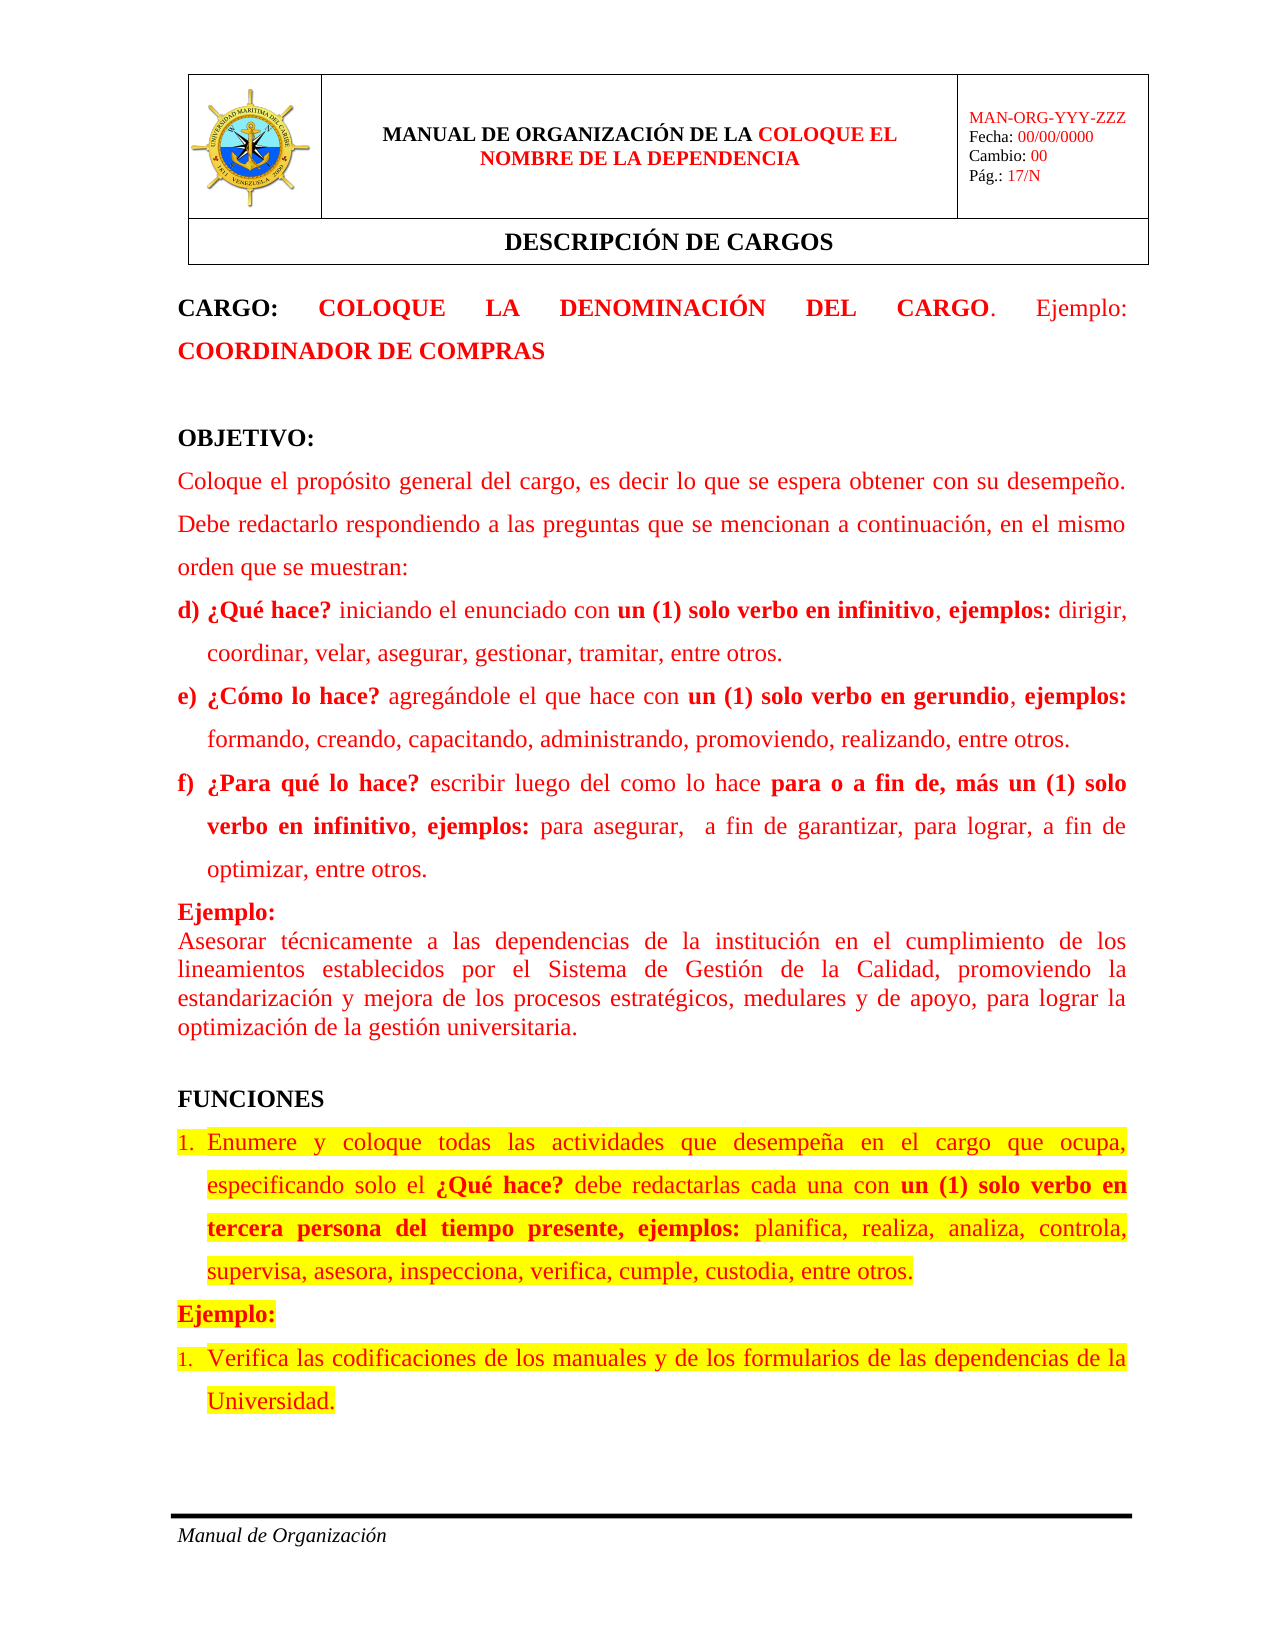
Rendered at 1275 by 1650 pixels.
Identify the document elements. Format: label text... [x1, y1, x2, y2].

list Asesorar técnicamente a las dependencias de la institución en el cumplimiento de los lineamientos establecidos por el Sistema de Gestión de la Calidad, promoviendo la estandarización y mejora de los procesos estratégicos, medulares y de apoyo, para lograr la optimización de la gestión universitaria. [177, 926, 1127, 1041]
text Coloque el propósito general del cargo, es decir lo que se espera obtener con su desempeño. Debe redactarlo respondiendo a las preguntas que se mencionan a continuación, en el mismo orden que se muestran: [177, 466, 1127, 581]
list ¿Para qué lo hace? escribir luego del como lo hace para o a fin de, más un (1) solo verbo en infinitivo, ejemplos: para asegurar, a fin de garantizar, para lograr, a fin de optimizar, entre otros. [177, 768, 1127, 883]
text Ejemplo: [177, 1299, 1127, 1328]
list ¿Cómo lo hace? agregándole el que hace con un (1) solo verbo en gerundio, ejemplos: formando, creando, capacitando, administrando, promoviendo, realizando, entre otros. [177, 681, 1127, 753]
list Verifica las codificaciones de los manuales y de los formularios de las dependencias de la Universidad. [177, 1371, 1127, 1414]
text FUNCIONES [177, 1084, 1127, 1113]
text OBJETIVO: [177, 423, 1127, 451]
picture [189, 86, 314, 211]
list Ejemplo: [177, 897, 1127, 926]
list Enumere y coloque todas las actividades que desempeña en el cargo que ocupa, especificando solo el ¿Qué hace? debe redactarlas cada una con un (1) solo verbo en tercera persona del tiempo presente, ejemplos: planifica, realiza, analiza, controla, supervisa, asesora, inspecciona, verifica, cumple, custodia, entre otros. [177, 1155, 1127, 1285]
list ¿Qué hace? iniciando el enunciado con un (1) solo verbo en infinitivo, ejemplos: dirigir, coordinar, velar, asegurar, gestionar, tramitar, entre otros. [177, 595, 1127, 667]
text CARGO: COLOQUE LA DENOMINACIÓN DEL CARGO. Ejemplo: COORDINADOR DE COMPRAS [177, 293, 1127, 365]
